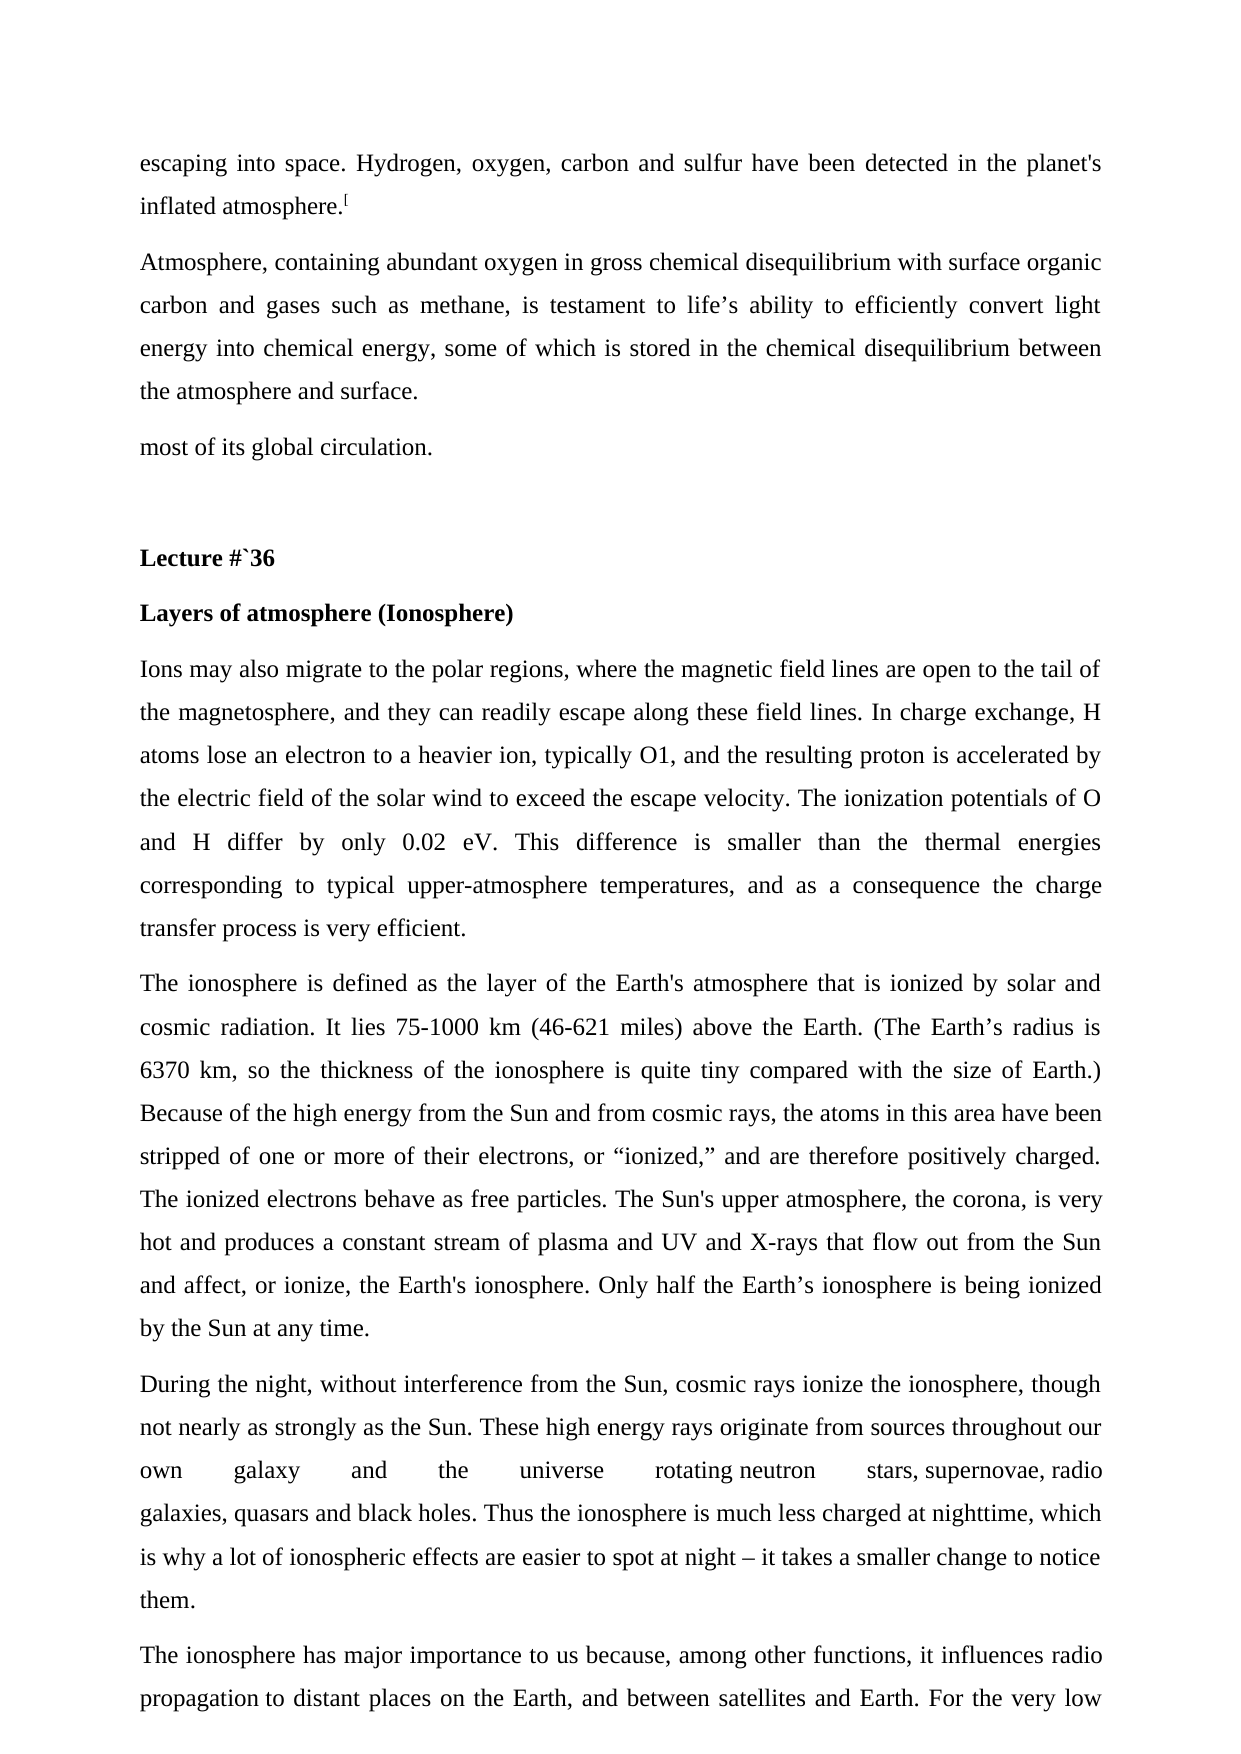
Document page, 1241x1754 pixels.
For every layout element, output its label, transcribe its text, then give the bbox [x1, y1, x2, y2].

text The ionosphere is defined as the layer of the Earth's atmosphere that is ionized by solar and cosmic radiation. It lies 75-1000 km (46-621 miles) above the Earth. (The Earth’s radius is 6370 km, so the thickness of the ionosphere is quite tiny compared with the size of Earth.) Because of the high energy from the Sun and from cosmic rays, the atoms in this area have been stripped of one or more of their electrons, or “ionized,” and are therefore positively charged. The ionized electrons behave as free particles. The Sun's upper atmosphere, the corona, is very hot and produces a constant stream of plasma and UV and X-rays that flow out from the Sun and affect, or ionize, the Earth's ionosphere. Only half the Earth’s ionosphere is being ionized by the Sun at any time. [139, 968, 1103, 1342]
text Ions may also migrate to the polar regions, where the magnetic field lines are open to the tail of the magnetosphere, and they can readily escape along these field lines. In charge exchange, H atoms lose an electron to a heavier ion, typically O1, and the resulting proton is accelerated by the electric field of the solar wind to exceed the escape velocity. The ionization potentials of O and H differ by only 0.02 eV. This difference is smaller than the thermal energies corresponding to typical upper-atmosphere temperatures, and as a consequence the charge transfer process is very efficient. [139, 654, 1103, 942]
text Lecture #`36 [139, 543, 1103, 572]
text Layers of atmosphere (Ionosphere) [139, 598, 1103, 627]
text During the night, without interference from the Sun, cosmic rays ionize the ionosphere, though not nearly as strongly as the Sun. These high energy rays originate from sources throughout our own galaxy and the universe rotating neutron stars, supernovae, radio galaxies, quasars and black holes. Thus the ionosphere is much less charged at nighttime, which is why a lot of ionospheric effects are easier to spot at night – it takes a smaller change to notice them. [139, 1369, 1103, 1613]
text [139, 1640, 1103, 1712]
text Atmosphere, containing abundant oxygen in gross chemical disequilibrium with surface organic carbon and gases such as methane, is testament to life’s ability to efficiently convert light energy into chemical energy, some of which is stored in the chemical disequilibrium between the atmosphere and surface. [139, 247, 1103, 405]
text most of its global circulation. [139, 432, 1103, 460]
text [139, 148, 1103, 220]
